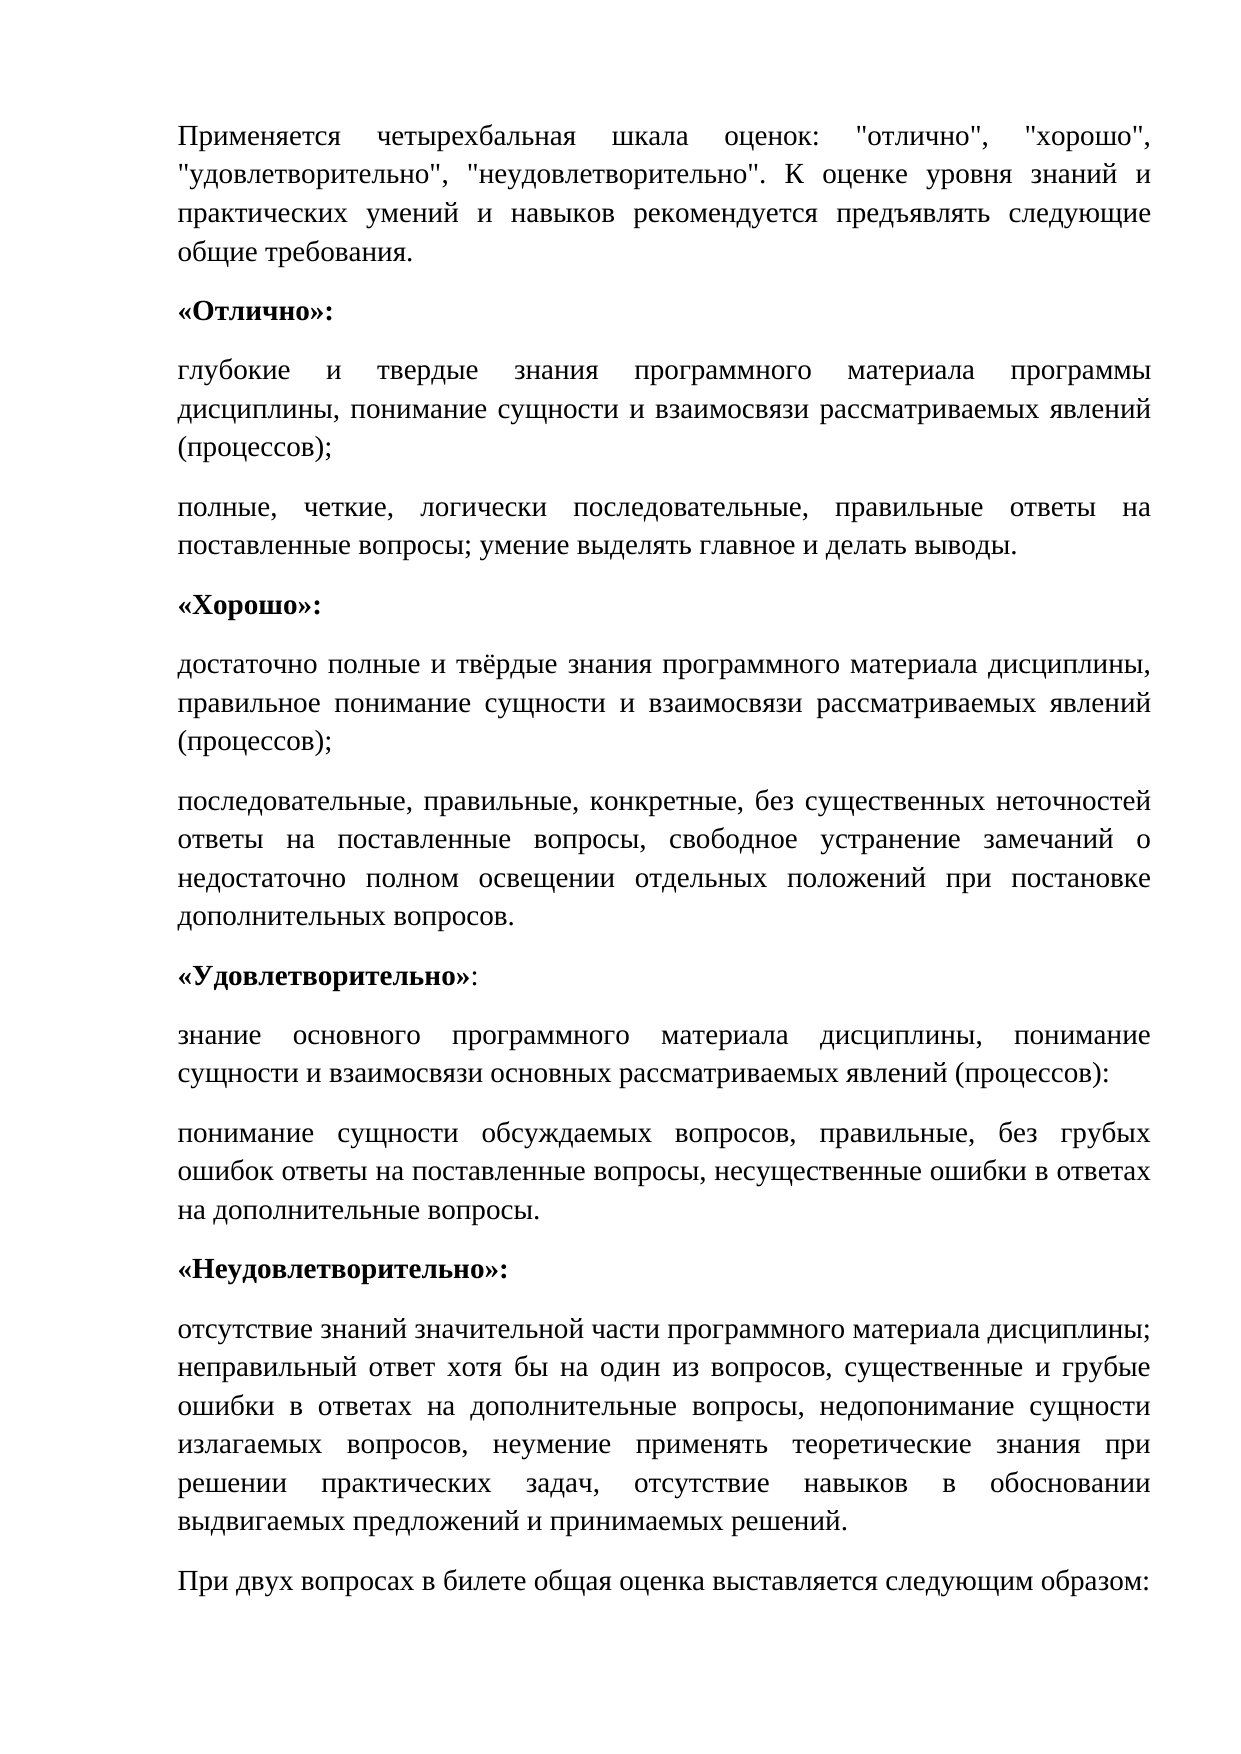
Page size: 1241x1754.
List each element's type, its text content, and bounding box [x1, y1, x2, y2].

text полные, четкие, логически последовательные, правильные ответы на поставленные вопросы; умение выделять главное и делать выводы. [177, 489, 1152, 561]
text знание основного программного материала дисциплины, понимание сущности и взаимосвязи основных рассматриваемых явлений (процессов): [177, 1017, 1152, 1089]
text понимание сущности обсуждаемых вопросов, правильные, без грубых ошибок ответы на поставленные вопросы, несущественные ошибки в ответах на дополнительные вопросы. [177, 1115, 1152, 1226]
text «Хорошо»: [177, 587, 1152, 620]
text При двух вопросах в билете общая оценка выставляется следующим образом: [177, 1563, 1152, 1596]
text Применяется четырехбальная шкала оценок: "отлично", "хорошо", "удовлетворительно", "неудовлетворительно". К оценке уровня знаний и практических умений и навыков рекомендуется предъявлять следующие общие требования. [177, 118, 1152, 267]
text «Неудовлетворительно»: [177, 1251, 1152, 1285]
text глубокие и твердые знания программного материала программы дисциплины, понимание сущности и взаимосвязи рассматриваемых явлений (процессов); [177, 352, 1152, 463]
text «Отлично»: [177, 293, 1152, 327]
text достаточно полные и твёрдые знания программного материала дисциплины, правильное понимание сущности и взаимосвязи рассматриваемых явлений (процессов); [177, 646, 1152, 757]
text последовательные, правильные, конкретные, без существенных неточностей ответы на поставленные вопросы, свободное устранение замечаний о недостаточно полном освещении отдельных положений при постановке дополнительных вопросов. [177, 783, 1152, 932]
text отсутствие знаний значительной части программного материала дисциплины; неправильный ответ хотя бы на один из вопросов, существенные и грубые ошибки в ответах на дополнительные вопросы, недопонимание сущности излагаемых вопросов, неумение применять теоретические знания при решении практических задач, отсутствие навыков в обосновании выдвигаемых предложений и принимаемых решений. [177, 1311, 1152, 1537]
text «Удовлетворительно»: [177, 958, 1152, 991]
